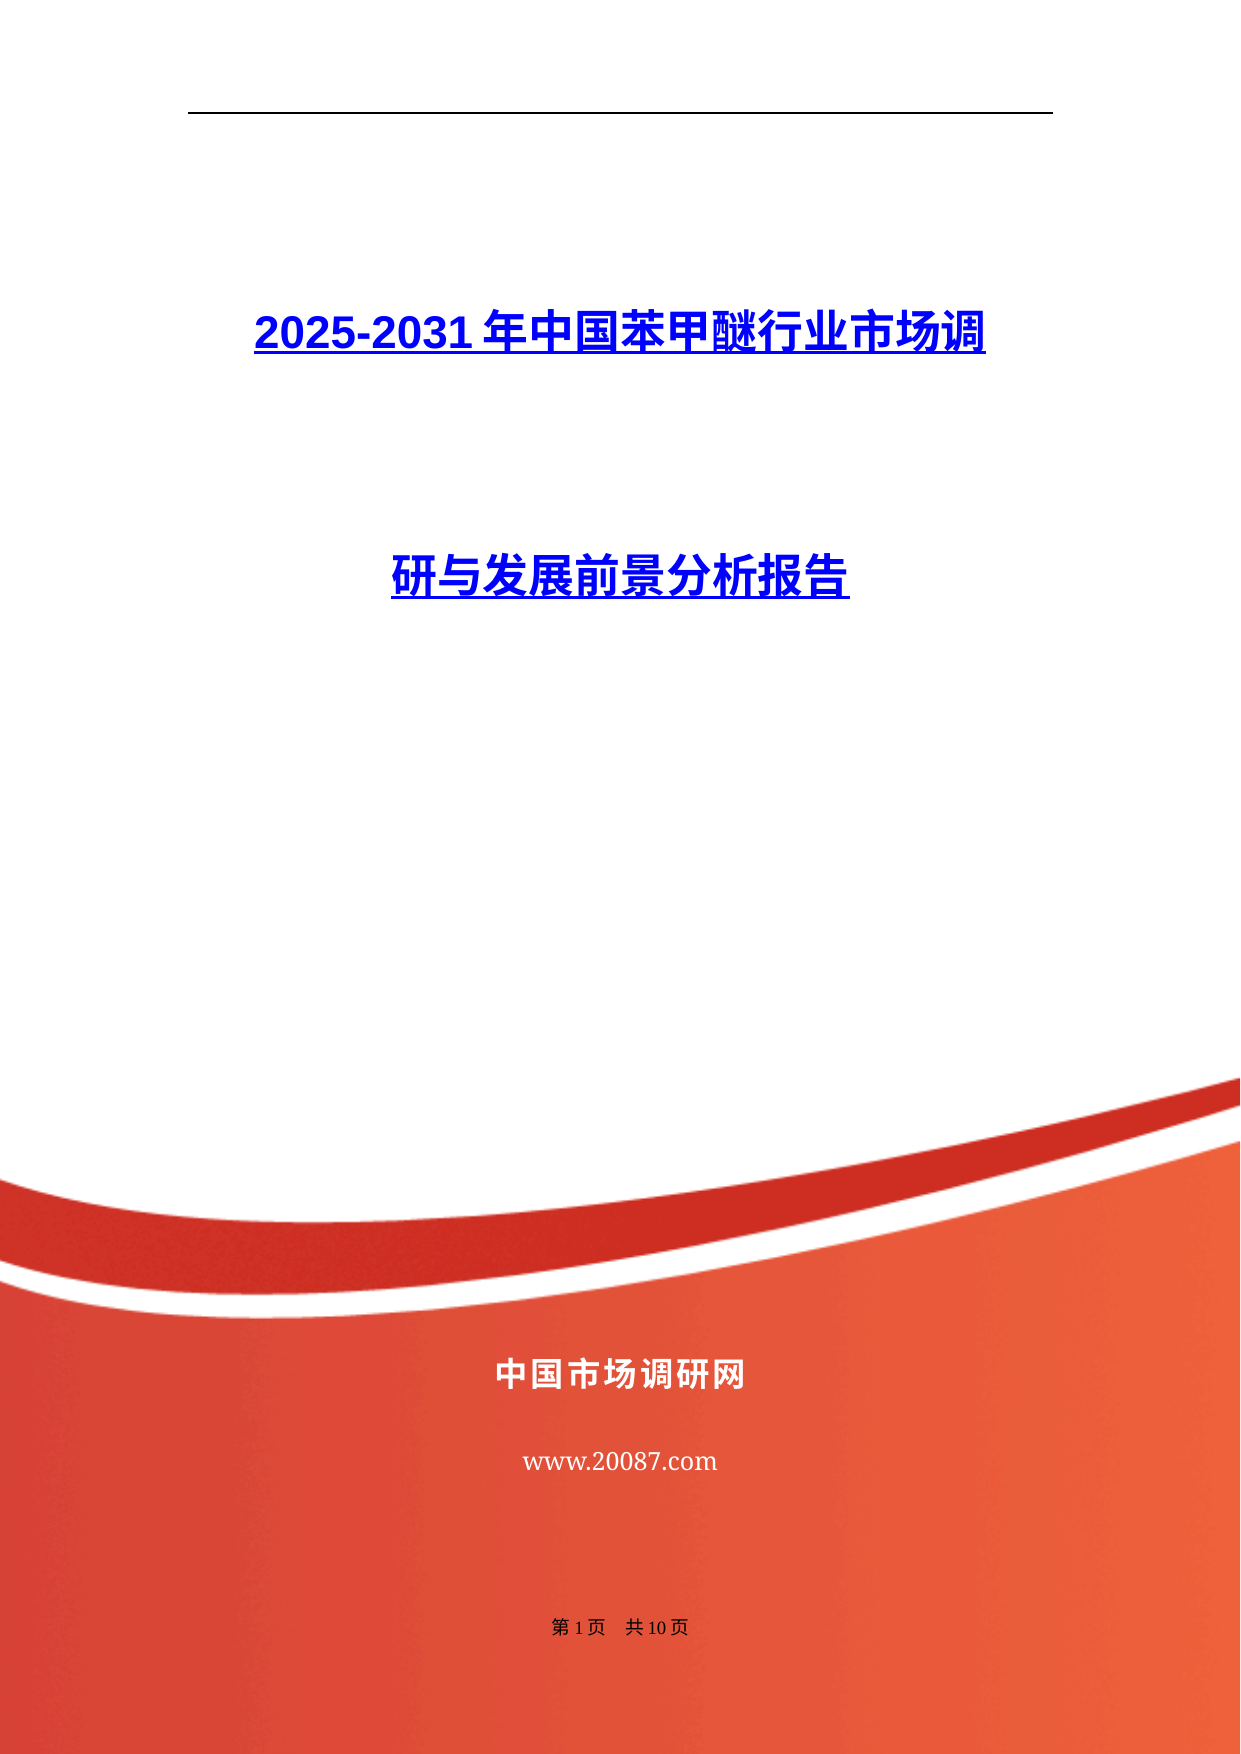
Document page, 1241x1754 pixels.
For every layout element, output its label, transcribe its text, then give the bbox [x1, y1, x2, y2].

subtitle 中国市场调研网 [187, 1339, 1053, 1404]
table_header 2025-2031年中国苯甲醚行业市场调研与发展前景分析报告 [188, 207, 1053, 773]
picture [0, 1006, 1241, 1754]
text www.20087.com [187, 1428, 1053, 1493]
